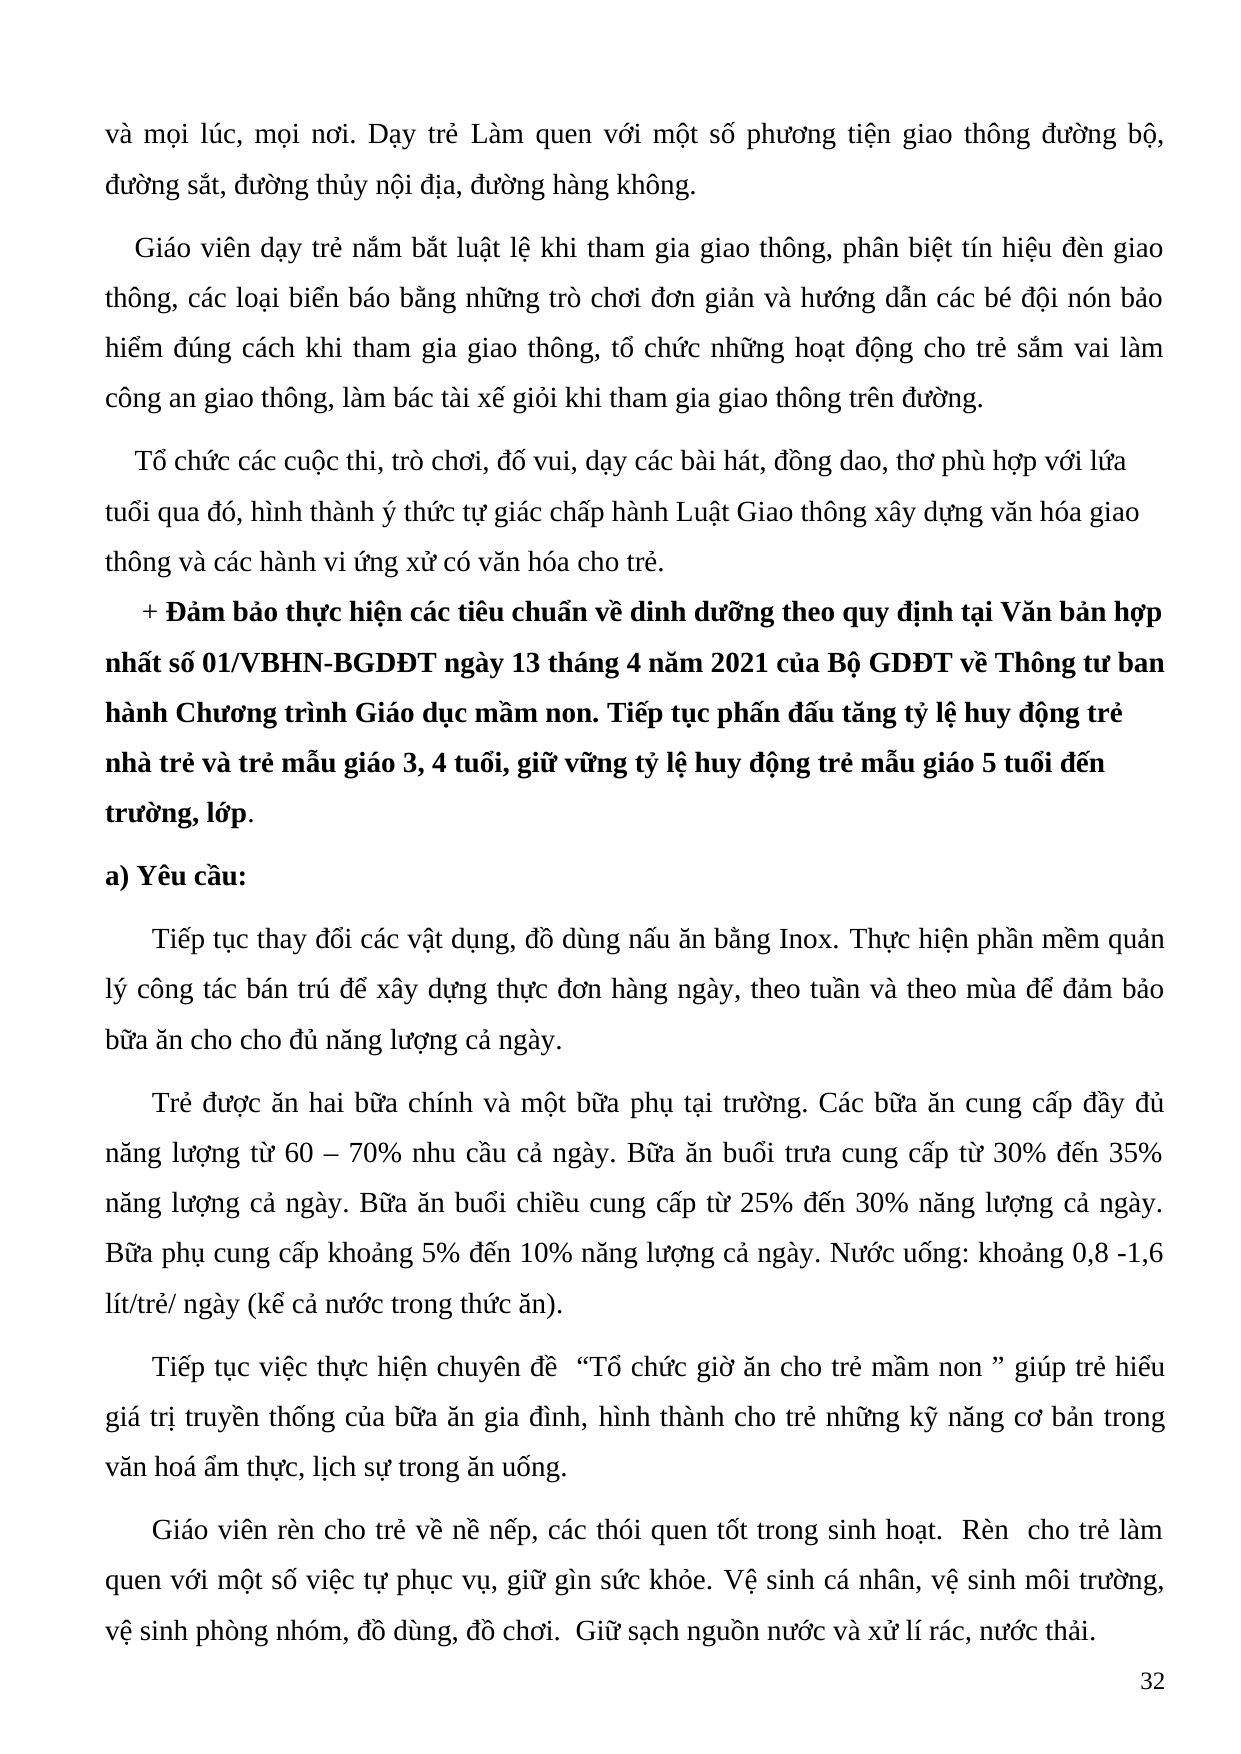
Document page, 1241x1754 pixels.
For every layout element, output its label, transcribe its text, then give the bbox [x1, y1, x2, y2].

list a) Yêu cầu: [105, 858, 1165, 892]
text Giáo viên rèn cho trẻ về nề nếp, các thói quen tốt trong sinh hoạt. Rèn cho trẻ làm quen với một số việc tự phục vụ, giữ gìn sức khỏe. Vệ sinh cá nhân, vệ sinh môi trường, vệ sinh phòng nhóm, đồ dùng, đồ chơi. Giữ sạch nguồn nước và xử lí rác, nước thải. [105, 1512, 1165, 1646]
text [105, 117, 1165, 200]
text Tiếp tục thay đổi các vật dụng, đồ dùng nấu ăn bằng Inox. Thực hiện phần mềm quản lý công tác bán trú để xây dựng thực đơn hàng ngày, theo tuần và theo mùa để đảm bảo bữa ăn cho cho đủ năng lượng cả ngày. [105, 921, 1165, 1055]
text Tiếp tục việc thực hiện chuyên đề “Tổ chức giờ ăn cho trẻ mầm non ” giúp trẻ hiểu giá trị truyền thống của bữa ăn gia đình, hình thành cho trẻ những kỹ năng cơ bản trong văn hoá ẩm thực, lịch sự trong ăn uống. [105, 1349, 1165, 1483]
text Tổ chức các cuộc thi, trò chơi, đố vui, dạy các bài hát, đồng dao, thơ phù hợp với lứa tuổi qua đó, hình thành ý thức tự giác chấp hành Luật Giao thông xây dựng văn hóa giao thông và các hành vi ứng xử có văn hóa cho trẻ. + Đảm bảo thực hiện các tiêu chuẩn về dinh dưỡng theo quy định tại Văn bản hợp nhất số 01/VBHN-BGDĐT ngày 13 tháng 4 năm 2021 của Bộ GDĐT về Thông tư ban hành Chương trình Giáo dục mầm non. Tiếp tục phấn đấu tăng tỷ lệ huy động trẻ nhà trẻ và trẻ mẫu giáo 3, 4 tuổi, giữ vững tỷ lệ huy động trẻ mẫu giáo 5 tuổi đến trường, lớp. [105, 443, 1165, 829]
text Trẻ được ăn hai bữa chính và một bữa phụ tại trường. Các bữa ăn cung cấp đầy đủ năng lượng từ 60 – 70% nhu cầu cả ngày. Bữa ăn buổi trưa cung cấp từ 30% đến 35% năng lượng cả ngày. Bữa ăn buổi chiều cung cấp từ 25% đến 30% năng lượng cả ngày. Bữa phụ cung cấp khoảng 5% đến 10% năng lượng cả ngày. Nước uống: khoảng 0,8 -1,6 lít/trẻ/ ngày (kể cả nước trong thức ăn). [105, 1085, 1165, 1319]
text Giáo viên dạy trẻ nắm bắt luật lệ khi tham gia giao thông, phân biệt tín hiệu đèn giao thông, các loại biển báo bằng những trò chơi đơn giản và hướng dẫn các bé đội nón bảo hiểm đúng cách khi tham gia giao thông, tổ chức những hoạt động cho trẻ sắm vai làm công an giao thông, làm bác tài xế giỏi khi tham gia giao thông trên đường. [105, 230, 1165, 414]
